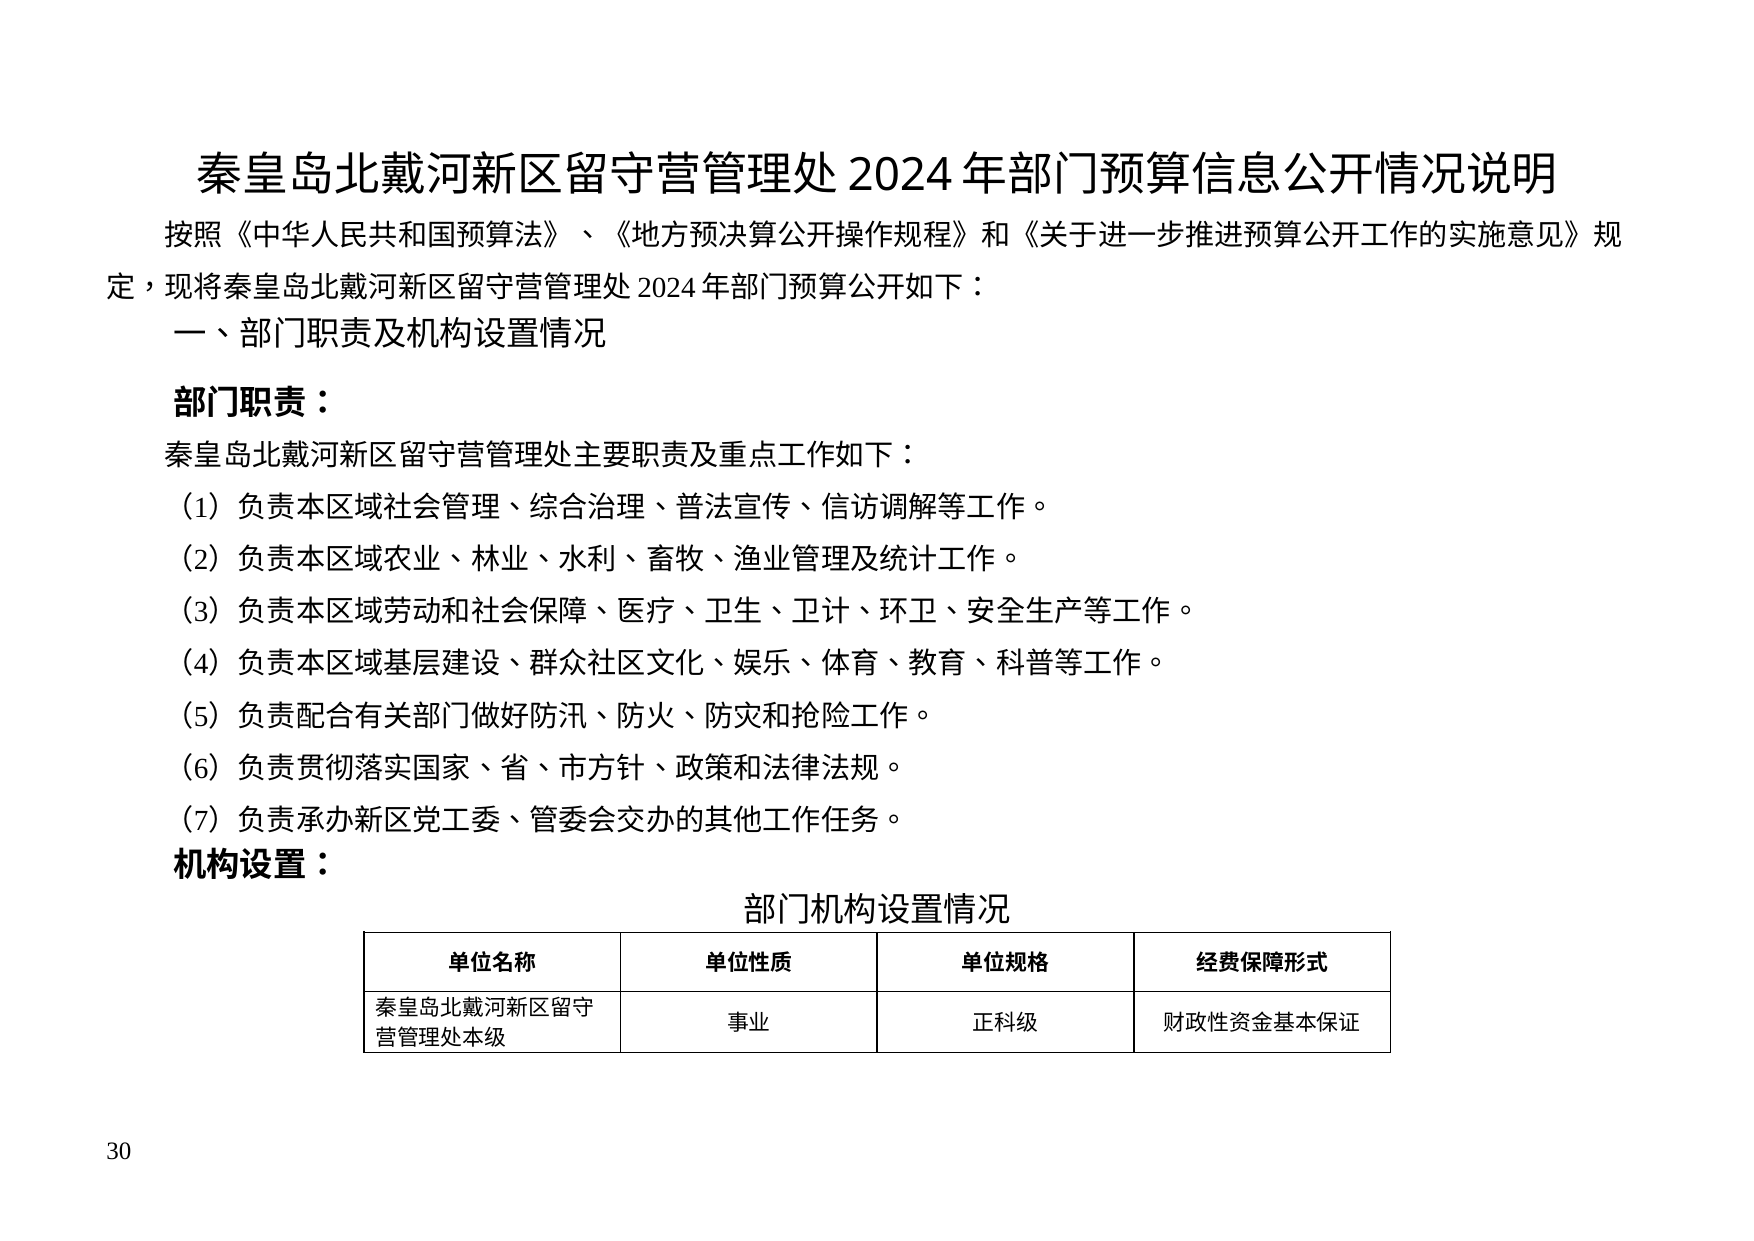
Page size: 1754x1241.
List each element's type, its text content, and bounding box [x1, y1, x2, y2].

text 一、部门职责及机构设置情况 [106, 309, 1648, 355]
table_cell 秦皇岛北戴河新区留守营管理处本级 [365, 992, 620, 1052]
table_header 单位名称 [365, 933, 620, 991]
table_cell 财政性资金基本保证 [1135, 992, 1390, 1052]
text （3）负责本区域劳动和社会保障、医疗、卫生、卫计、环卫、安全生产等工作。 [106, 580, 1648, 632]
text 按照《中华人民共和国预算法》、《地方预决算公开操作规程》和《关于进一步推进预算公开工作的实施意见》规定，现将秦皇岛北戴河新区留守营管理处2024年部门预算公开如下： [106, 204, 1648, 308]
text 部门职责： [106, 378, 1648, 424]
text （5）负责配合有关部门做好防汛、防火、防灾和抢险工作。 [106, 684, 1648, 736]
table_cell 正科级 [878, 992, 1133, 1052]
text 机构设置： [106, 841, 1648, 886]
text 秦皇岛北戴河新区留守营管理处主要职责及重点工作如下： [106, 424, 1648, 476]
text （7）负责承办新区党工委、管委会交办的其他工作任务。 [106, 788, 1648, 841]
text （2）负责本区域农业、林业、水利、畜牧、渔业管理及统计工作。 [106, 528, 1648, 580]
table_header 经费保障形式 [1135, 933, 1390, 991]
table_cell 事业 [621, 992, 876, 1052]
text （4）负责本区域基层建设、群众社区文化、娱乐、体育、教育、科普等工作。 [106, 632, 1648, 684]
text 秦皇岛北戴河新区留守营管理处2024年部门预算信息公开情况说明 [106, 142, 1648, 204]
text 部门机构设置情况 [106, 886, 1648, 931]
table_header 单位性质 [621, 933, 876, 991]
text （6）负责贯彻落实国家、省、市方针、政策和法律法规。 [106, 736, 1648, 788]
text （1）负责本区域社会管理、综合治理、普法宣传、信访调解等工作。 [106, 476, 1648, 528]
table_header 单位规格 [878, 933, 1133, 991]
